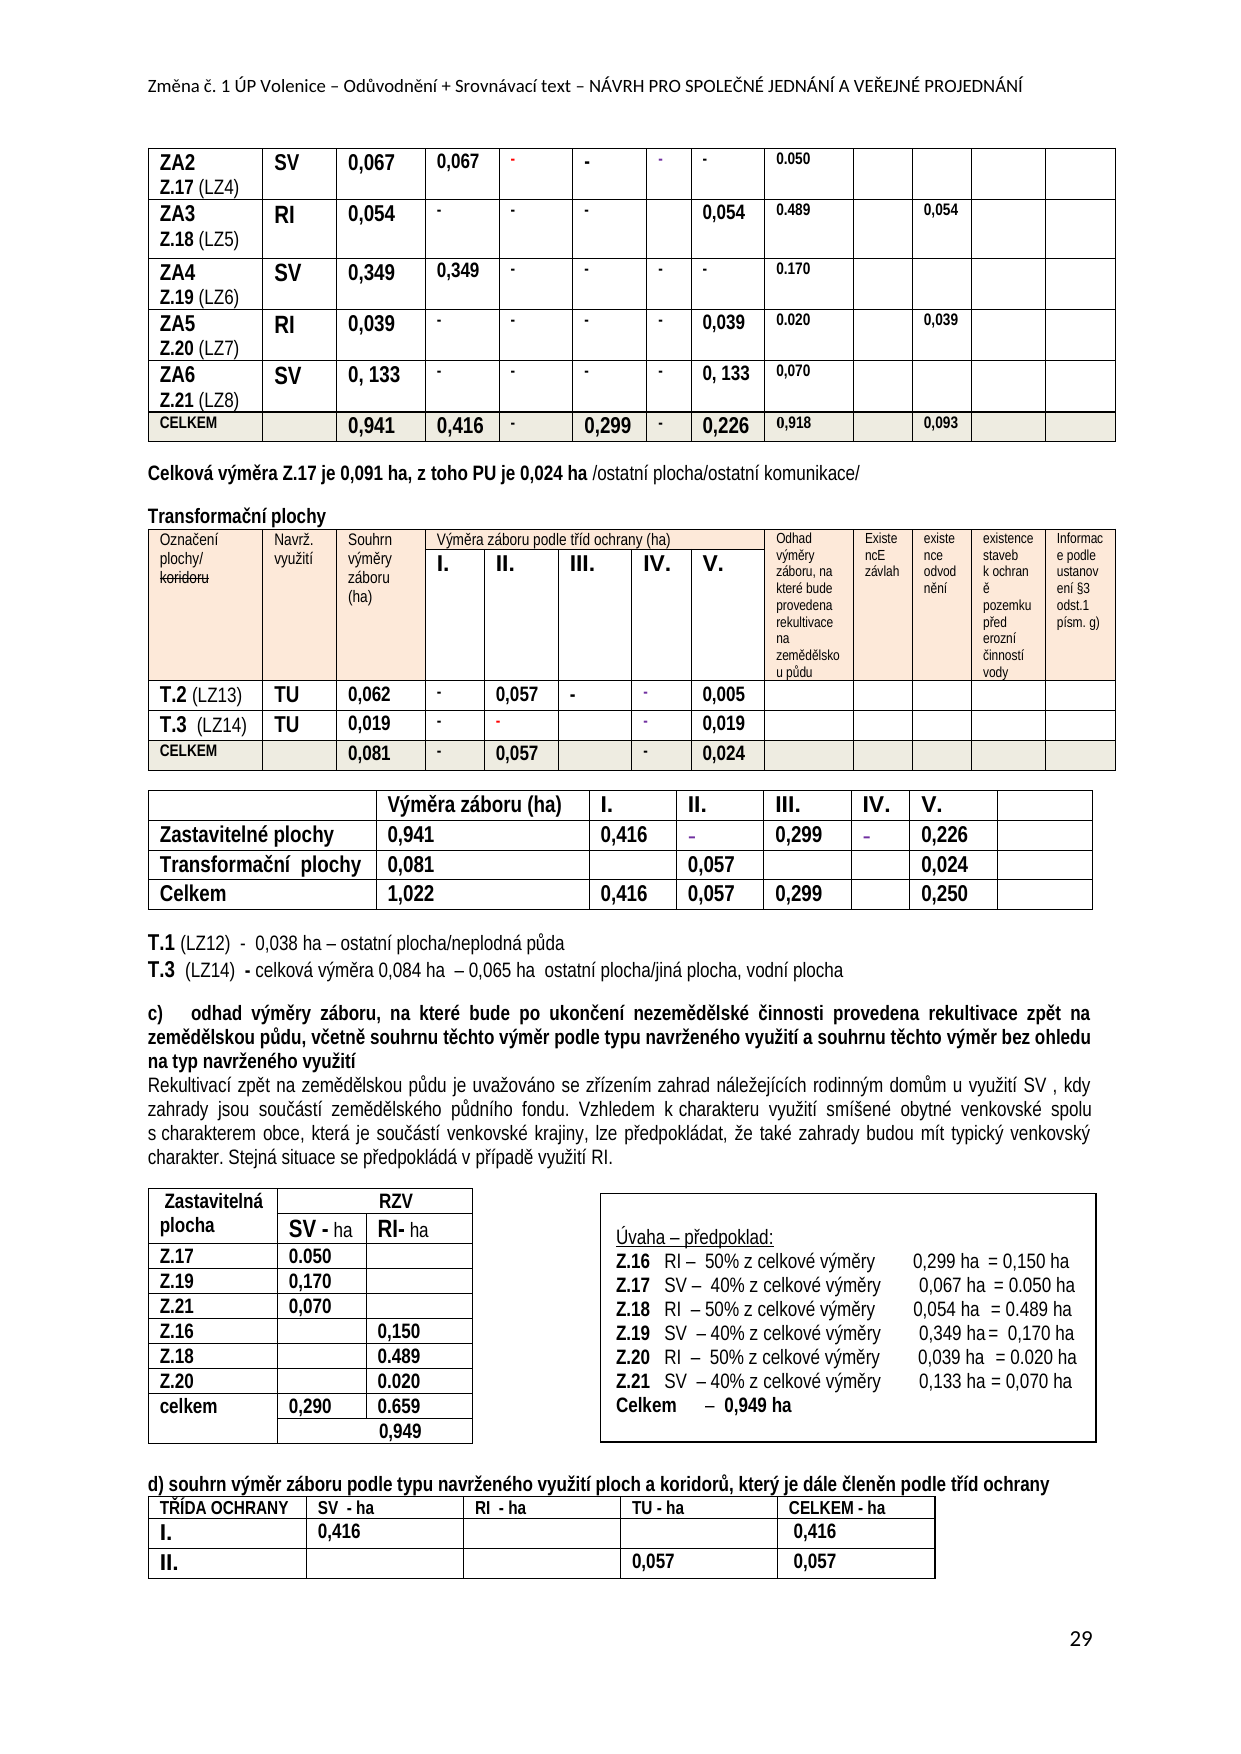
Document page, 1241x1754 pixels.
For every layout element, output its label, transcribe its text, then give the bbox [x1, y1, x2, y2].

table_cell 0,170 [278, 1269, 366, 1293]
table_cell 0,081 [377, 851, 589, 879]
table_cell 0.050 [278, 1244, 366, 1268]
table_cell [278, 1319, 366, 1343]
table_cell 0,024 [910, 851, 997, 879]
table_cell - [573, 149, 646, 199]
text T.3 (LZ14) - celková výměra 0,084 ha – 0,065 ha ostatní plocha/jiná plocha, vodní plocha [148, 956, 1092, 982]
table_cell II. [149, 1549, 306, 1578]
table_cell - [426, 711, 484, 740]
table_cell 0,093 [913, 413, 971, 441]
table_cell [972, 200, 1045, 257]
table_cell 0,067 [426, 149, 499, 199]
table_cell 0,057 [485, 681, 558, 710]
table_cell 0,057 [677, 851, 763, 879]
table_cell 0, 133 [337, 361, 425, 411]
table_cell 0,039 [913, 310, 971, 360]
table_header V. [910, 791, 997, 820]
table_cell - [426, 741, 484, 770]
table_cell 0,070 [765, 361, 853, 411]
table_cell [972, 681, 1045, 710]
table_cell [559, 711, 631, 740]
table_header II. [677, 791, 763, 820]
table_cell [854, 681, 912, 710]
table_cell 0.020 [367, 1369, 472, 1393]
table_cell Transformační plochy [149, 851, 376, 879]
table_cell TU [263, 681, 336, 710]
table_cell 0,349 [426, 259, 499, 309]
table_cell - [500, 310, 572, 360]
table_cell - [692, 259, 764, 309]
table_cell [854, 741, 912, 770]
table_cell - [500, 259, 572, 309]
text Celková výměra Z.17 je 0,091 ha, z toho PU je 0,024 ha /ostatní plocha/ostatní komunikace/ [148, 461, 1092, 485]
table_cell [1046, 711, 1115, 740]
table_cell 0,070 [278, 1294, 366, 1318]
table_cell Z.20 [149, 1369, 277, 1393]
table_cell T.3 (LZ14) [149, 711, 262, 740]
table_cell Z.17 [149, 1244, 277, 1268]
table_cell [1046, 361, 1115, 411]
table_cell RI- ha [367, 1214, 472, 1243]
table_cell 0.659 [367, 1394, 472, 1418]
table_cell [852, 880, 909, 909]
table_cell [559, 741, 631, 770]
table_cell [1046, 741, 1115, 770]
text Transformační plochy [148, 504, 1092, 528]
table_cell - [647, 259, 691, 309]
table_header [998, 791, 1092, 820]
table_cell [765, 681, 853, 710]
table_cell II. [485, 550, 558, 680]
table_cell Z.16 [149, 1319, 277, 1343]
table_cell 0,019 [337, 711, 425, 740]
table_cell 0,416 [590, 880, 676, 909]
table_cell [621, 1519, 777, 1548]
table_cell - [426, 200, 499, 257]
table_cell ZA6 Z.21 (LZ8) [149, 361, 262, 411]
table_cell SV [263, 149, 336, 199]
table_cell [464, 1519, 620, 1548]
table_cell 0,416 [307, 1519, 463, 1548]
table_cell 0,019 [692, 711, 764, 740]
table_cell - [426, 681, 484, 710]
table_header Označení plochy/ koridoru [149, 530, 262, 680]
table_cell - [632, 711, 691, 740]
table_cell [913, 741, 971, 770]
table_cell [852, 851, 909, 879]
table_cell [998, 821, 1092, 849]
table_cell 0,941 [377, 821, 589, 849]
table_cell 0,057 [778, 1549, 934, 1578]
table_cell I. [426, 550, 484, 680]
table_cell - [500, 149, 572, 199]
table_cell [765, 741, 853, 770]
table_cell 0,057 [677, 880, 763, 909]
table_cell [972, 310, 1045, 360]
table_cell [998, 851, 1092, 879]
table_header TŘÍDA OCHRANY [149, 1497, 306, 1518]
table_cell - [573, 259, 646, 309]
table_cell Z.18 [149, 1344, 277, 1368]
table_cell 0,039 [337, 310, 425, 360]
table_cell - [573, 200, 646, 257]
table_cell 0,226 [692, 413, 764, 441]
table_cell [367, 1244, 472, 1268]
table_cell Z.19 [149, 1269, 277, 1293]
table_cell 0,949 [278, 1419, 472, 1443]
table_cell [854, 413, 912, 441]
table_header ExistencE závlah [854, 530, 912, 680]
table_cell celkem [149, 1394, 277, 1443]
table_cell 0,349 [337, 259, 425, 309]
table_cell [972, 361, 1045, 411]
table_header Výměra záboru podle tříd ochrany (ha) [426, 530, 764, 549]
table_cell 0,005 [692, 681, 764, 710]
text T.1 (LZ12) - 0,038 ha – ostatní plocha/neplodná půda [148, 929, 1092, 956]
table_cell 0,150 [367, 1319, 472, 1343]
table_cell SV [263, 361, 336, 411]
table_header Navrž. využití [263, 530, 336, 680]
table_cell - [573, 361, 646, 411]
table_cell [972, 259, 1045, 309]
table_cell [1046, 310, 1115, 360]
table_cell [367, 1269, 472, 1293]
table_cell 0,226 [910, 821, 997, 849]
table_cell [590, 851, 676, 879]
table_cell [913, 149, 971, 199]
table_cell 0,416 [426, 413, 499, 441]
table_cell [647, 200, 691, 257]
text c) odhad výměry záboru, na které bude po ukončení nezemědělské činnosti provedena rekultivace zpět na zemědělskou půdu, včetně souhrnu těchto výměr podle typu navrženého využití a souhrnu těchto výměr bez ohledu na typ navrženého využití [148, 1001, 1092, 1073]
table_cell [854, 310, 912, 360]
table_cell [854, 259, 912, 309]
table_cell [367, 1294, 472, 1318]
table_cell [913, 681, 971, 710]
table_cell ZA5 Z.20 (LZ7) [149, 310, 262, 360]
table_cell ZA2 Z.17 (LZ4) [149, 149, 262, 199]
table_cell - [632, 741, 691, 770]
table_cell [1046, 200, 1115, 257]
table_cell 0,299 [573, 413, 646, 441]
table_cell 1,022 [377, 880, 589, 909]
table_cell - [647, 413, 691, 441]
table_cell Celkem [149, 880, 376, 909]
table_cell - [500, 200, 572, 257]
table_cell - [573, 310, 646, 360]
table_cell ZA3 Z.18 (LZ5) [149, 200, 262, 257]
table_cell [913, 711, 971, 740]
table_cell 0,024 [692, 741, 764, 770]
table_cell T.2 (LZ13) [149, 681, 262, 710]
list Rekultivací zpět na zemědělskou půdu je uvažováno se zřízením zahrad náležejících rodinným domům u využití SV , kdy zahrady jsou součástí zemědělského půdního fondu. Vzhledem k charakteru využití smíšené obytné venkovské spolu s charakterem obce, která je součástí venkovské krajiny, lze předpokládat, že také zahrady budou mít typický venkovský charakter. Stejná situace se předpokládá v případě využití RI. [148, 1073, 1092, 1169]
table_cell 0,416 [590, 821, 676, 849]
table_cell [854, 149, 912, 199]
table_cell - [647, 149, 691, 199]
table_cell - [692, 149, 764, 199]
table_header I. [590, 791, 676, 820]
table_cell 0, 133 [692, 361, 764, 411]
table_cell - [852, 821, 909, 849]
table_cell - [426, 310, 499, 360]
table_header Výměra záboru (ha) [377, 791, 589, 820]
table_header Zastavitelná plocha [149, 1189, 277, 1243]
table_cell 0,299 [764, 821, 851, 849]
table_cell 0,299 [764, 880, 851, 909]
table_cell 0,250 [910, 880, 997, 909]
table_cell - [426, 361, 499, 411]
table_header [149, 791, 376, 820]
table_cell CELKEM [149, 741, 262, 770]
table_cell - [559, 681, 631, 710]
table_header Odhad výměry záboru, na které bude provedena rekultivace na zemědělskou půdu [765, 530, 853, 680]
table_cell [972, 413, 1045, 441]
table_cell 0.170 [765, 259, 853, 309]
table_cell [972, 711, 1045, 740]
table_cell TU [263, 711, 336, 740]
table_cell - [500, 413, 572, 441]
table_cell RI [263, 310, 336, 360]
table_cell [307, 1549, 463, 1578]
table_header existence odvodnění [913, 530, 971, 680]
table_header III. [764, 791, 851, 820]
table_cell [764, 851, 851, 879]
table_cell - [677, 821, 763, 849]
table_cell V. [692, 550, 764, 680]
table_cell [972, 149, 1045, 199]
table_cell 0,057 [485, 741, 558, 770]
table_cell CELKEM [149, 413, 262, 441]
table_cell [464, 1549, 620, 1578]
table_cell [263, 741, 336, 770]
table_header RZV [278, 1189, 472, 1213]
table_cell Zastavitelné plochy [149, 821, 376, 849]
table_cell 0,039 [692, 310, 764, 360]
table_cell 0.489 [367, 1344, 472, 1368]
table_cell - [485, 711, 558, 740]
table_cell [1046, 681, 1115, 710]
table_cell SV [263, 259, 336, 309]
table_cell [854, 711, 912, 740]
table_header Informace podle ustanovení §3 odst.1 písm. g) [1046, 530, 1115, 680]
table_cell SV - ha [278, 1214, 366, 1243]
table_cell [854, 200, 912, 257]
table_cell ZA4 Z.19 (LZ6) [149, 259, 262, 309]
table_header Souhrn výměry záboru (ha) [337, 530, 425, 680]
text d) souhrn výměr záboru podle typu navrženého využití ploch a koridorů, který je dále členěn podle tříd ochrany [148, 1472, 1092, 1496]
table_cell - [647, 361, 691, 411]
table_cell 0,067 [337, 149, 425, 199]
table_cell [1046, 413, 1115, 441]
table_cell [278, 1344, 366, 1368]
table_cell I. [149, 1519, 306, 1548]
table_cell 0,918 [765, 413, 853, 441]
table_header CELKEM - ha [778, 1497, 934, 1518]
table_cell 0.050 [765, 149, 853, 199]
table_cell - [500, 361, 572, 411]
table_cell 0,941 [337, 413, 425, 441]
table_cell [278, 1369, 366, 1393]
table_cell - [647, 310, 691, 360]
table_header TU - ha [621, 1497, 777, 1518]
table_cell [854, 361, 912, 411]
table_cell [1046, 259, 1115, 309]
table_cell [998, 880, 1092, 909]
table_cell - [632, 681, 691, 710]
table_cell 0,081 [337, 741, 425, 770]
table_cell [263, 413, 336, 441]
table_cell 0,054 [913, 200, 971, 257]
table_cell [913, 259, 971, 309]
table_cell 0,290 [278, 1394, 366, 1418]
table_cell 0,062 [337, 681, 425, 710]
table_cell 0,054 [337, 200, 425, 257]
table_cell 0,057 [621, 1549, 777, 1578]
table_cell Z.21 [149, 1294, 277, 1318]
table_cell 0,416 [778, 1519, 934, 1548]
table_cell 0,054 [692, 200, 764, 257]
table_cell [765, 711, 853, 740]
table_cell [1046, 149, 1115, 199]
table_cell 0.489 [765, 200, 853, 257]
table_cell [972, 741, 1045, 770]
table_header IV. [852, 791, 909, 820]
table_header existence staveb k ochraně pozemku před erozní činností vody [972, 530, 1045, 680]
table_cell IV. [632, 550, 691, 680]
table_cell 0.020 [765, 310, 853, 360]
table_cell RI [263, 200, 336, 257]
table_header SV - ha [307, 1497, 463, 1518]
table_header RI - ha [464, 1497, 620, 1518]
table_cell III. [559, 550, 631, 680]
table_cell [913, 361, 971, 411]
